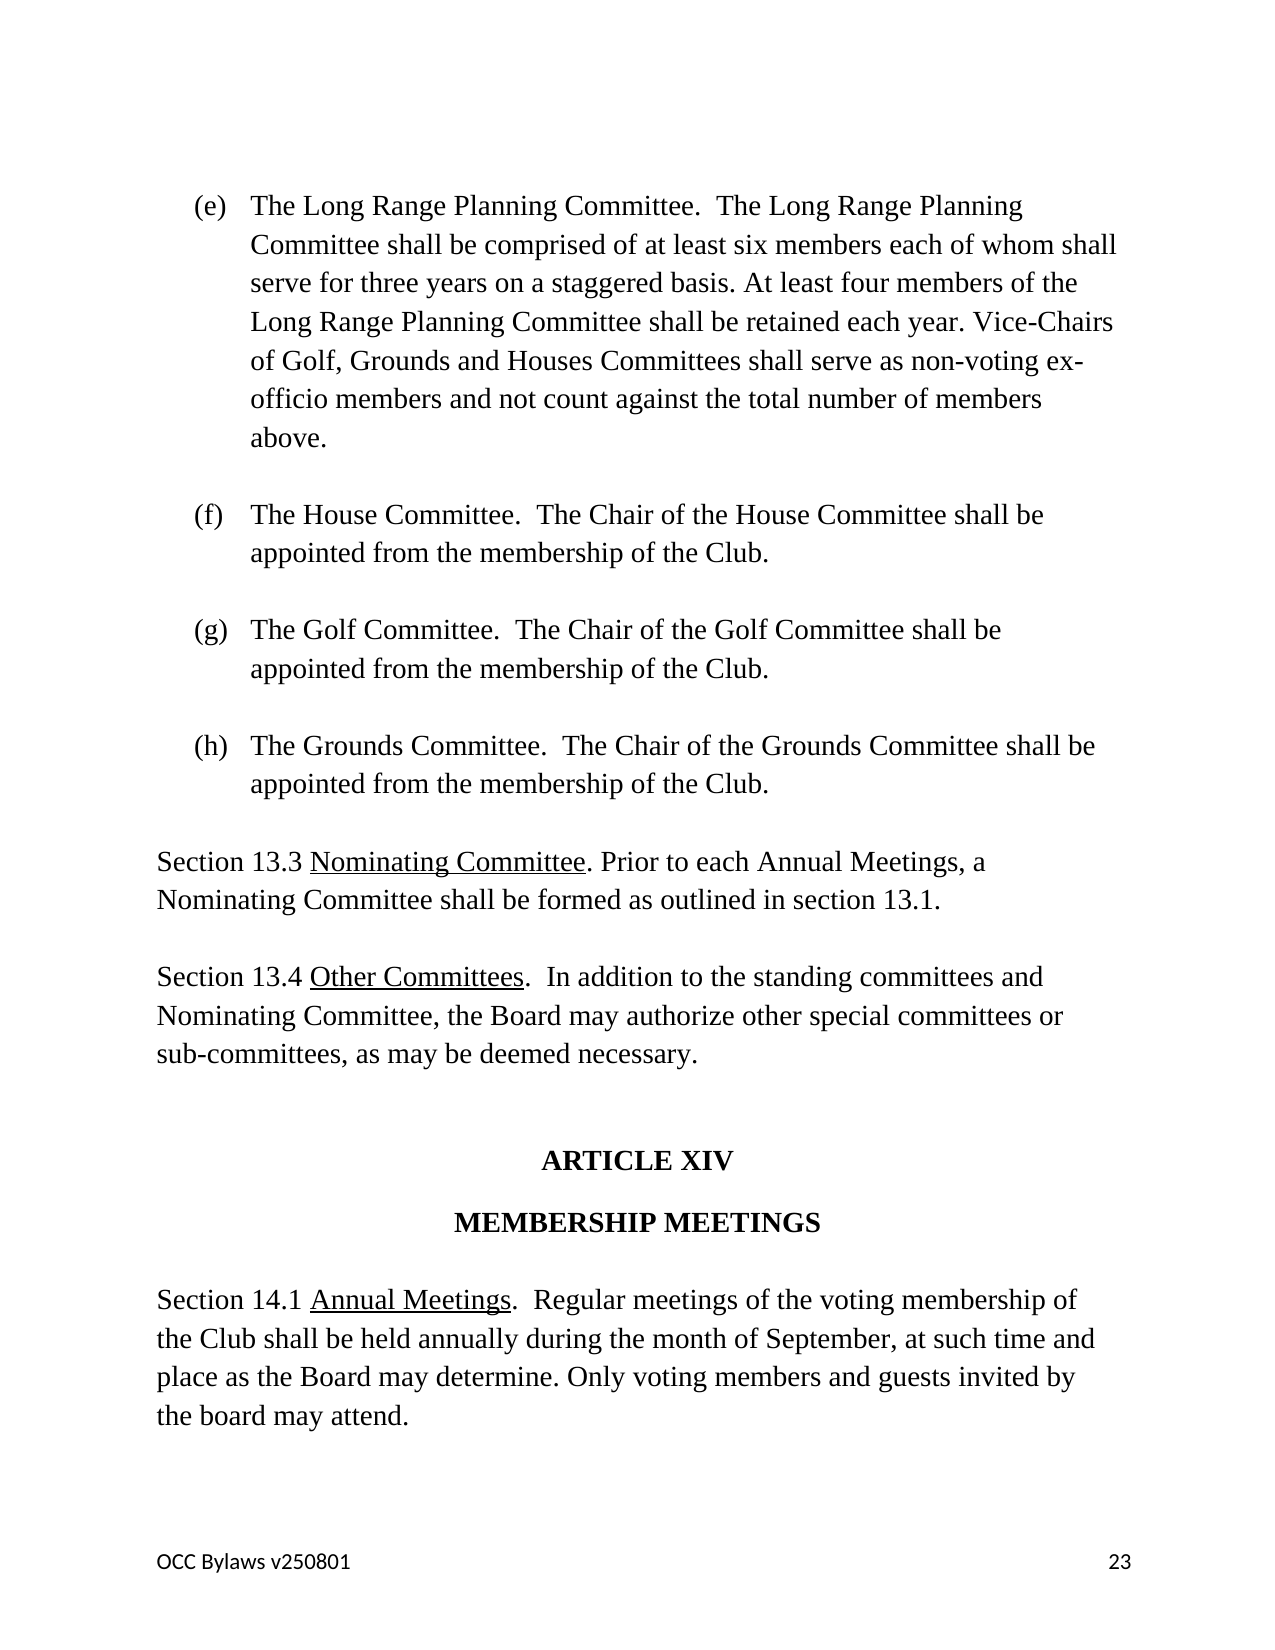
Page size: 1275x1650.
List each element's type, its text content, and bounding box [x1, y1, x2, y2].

text (f) The House Committee. The Chair of the House Committee shall be appointed from the membership of the Club. [194, 497, 1118, 569]
text Section 14.1 Annual Meetings. Regular meetings of the voting membership of the Club shall be held annually during the month of September, at such time and place as the Board may determine. Only voting members and guests invited by the board may attend. [156, 1282, 1118, 1432]
subtitle ARTICLE XIV [156, 1143, 1118, 1176]
subtitle MEMBERSHIP MEETINGS [156, 1205, 1118, 1239]
text Section 13.3 Nominating Committee. Prior to each Annual Meetings, a Nominating Committee shall be formed as outlined in section 13.1. [156, 844, 1118, 916]
text (g) The Golf Committee. The Chair of the Golf Committee shall be appointed from the membership of the Club. [194, 612, 1118, 684]
text (e) The Long Range Planning Committee. The Long Range Planning Committee shall be comprised of at least six members each of whom shall serve for three years on a staggered basis. At least four members of the Long Range Planning Committee shall be retained each year. Vice-Chairs of Golf, Grounds and Houses Committees shall serve as non-voting ex-officio members and not count against the total number of members above. [194, 188, 1118, 453]
text (h) The Grounds Committee. The Chair of the Grounds Committee shall be appointed from the membership of the Club. [194, 728, 1118, 800]
text Section 13.4 Other Committees. In addition to the standing committees and Nominating Committee, the Board may authorize other special committees or sub-committees, as may be deemed necessary. [156, 959, 1118, 1070]
